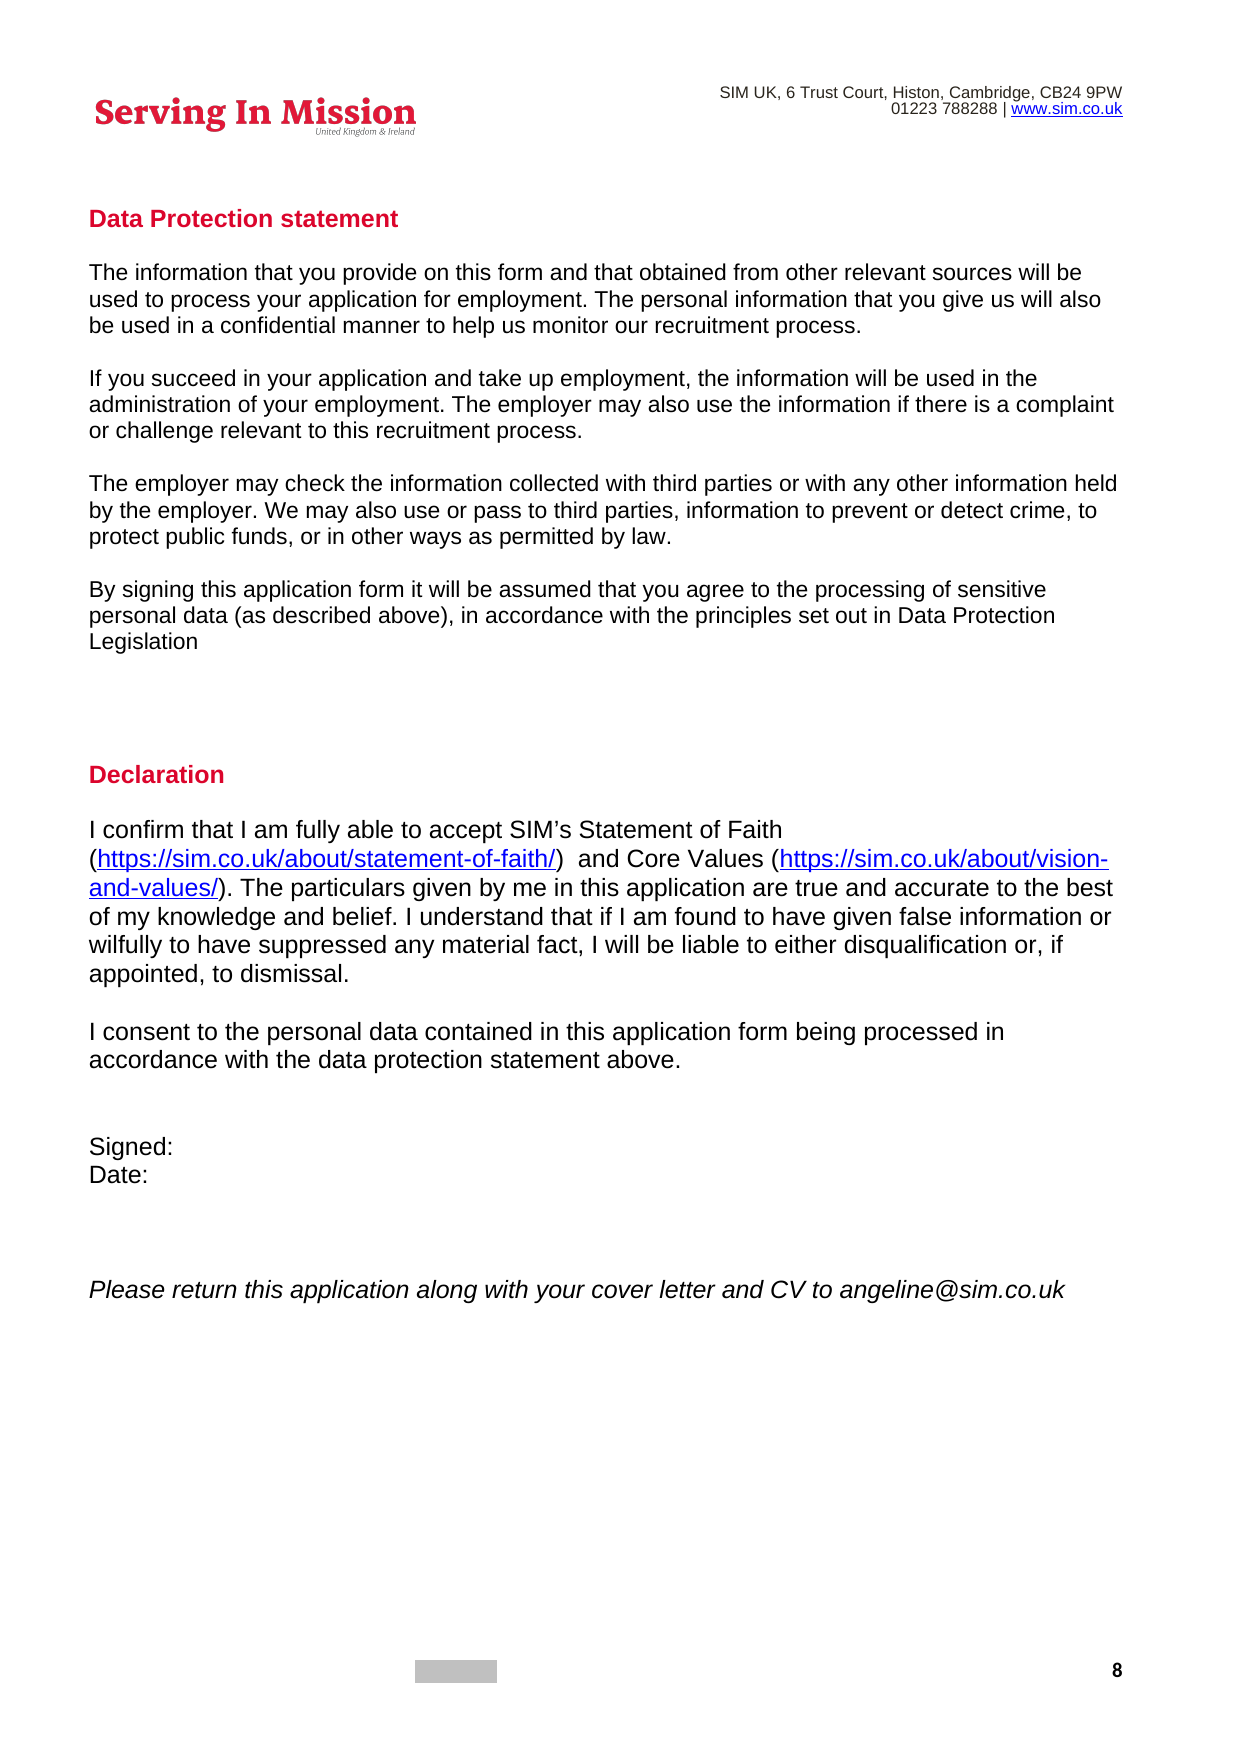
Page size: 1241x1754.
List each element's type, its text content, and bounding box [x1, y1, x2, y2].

text If you succeed in your application and take up employment, the information will be used in the administration of your employment. The employer may also use the information if there is a complaint or challenge relevant to this recruitment process. [89, 365, 1122, 444]
text Declaration [89, 760, 1122, 789]
text Signed: [89, 1131, 1122, 1160]
picture [88, 76, 425, 158]
text The information that you provide on this form and that obtained from other relevant sources will be used to process your application for employment. The personal information that you give us will also be used in a confidential manner to help us monitor our recruitment process. [89, 259, 1122, 338]
text The employer may check the information collected with third parties or with any other information held by the employer. We may also use or pass to third parties, information to prevent or detect crime, to protect public funds, or in other ways as permitted by law. [89, 470, 1122, 549]
text Please return this application along with your cover letter and CV to angeline@sim.co.uk [89, 1275, 1122, 1304]
text I consent to the personal data contained in this application form being processed in accordance with the data protection statement above. [89, 1016, 1122, 1074]
text Date: [89, 1160, 1122, 1189]
text Data Protection statement [89, 204, 1122, 233]
text I confirm that I am fully able to accept SIM’s Statement of Faith (https://sim.co.uk/about/statement-of-faith/) and Core Values (https://sim.co.uk/about/vision-and-values/). The particulars given by me in this application are true and accurate to the best of my knowledge and belief. I understand that if I am found to have given false information or wilfully to have suppressed any material fact, I will be liable to either disqualification or, if appointed, to dismissal. [89, 815, 1122, 988]
text By signing this application form it will be assumed that you agree to the processing of sensitive personal data (as described above), in accordance with the principles set out in Data Protection Legislation [89, 576, 1122, 655]
